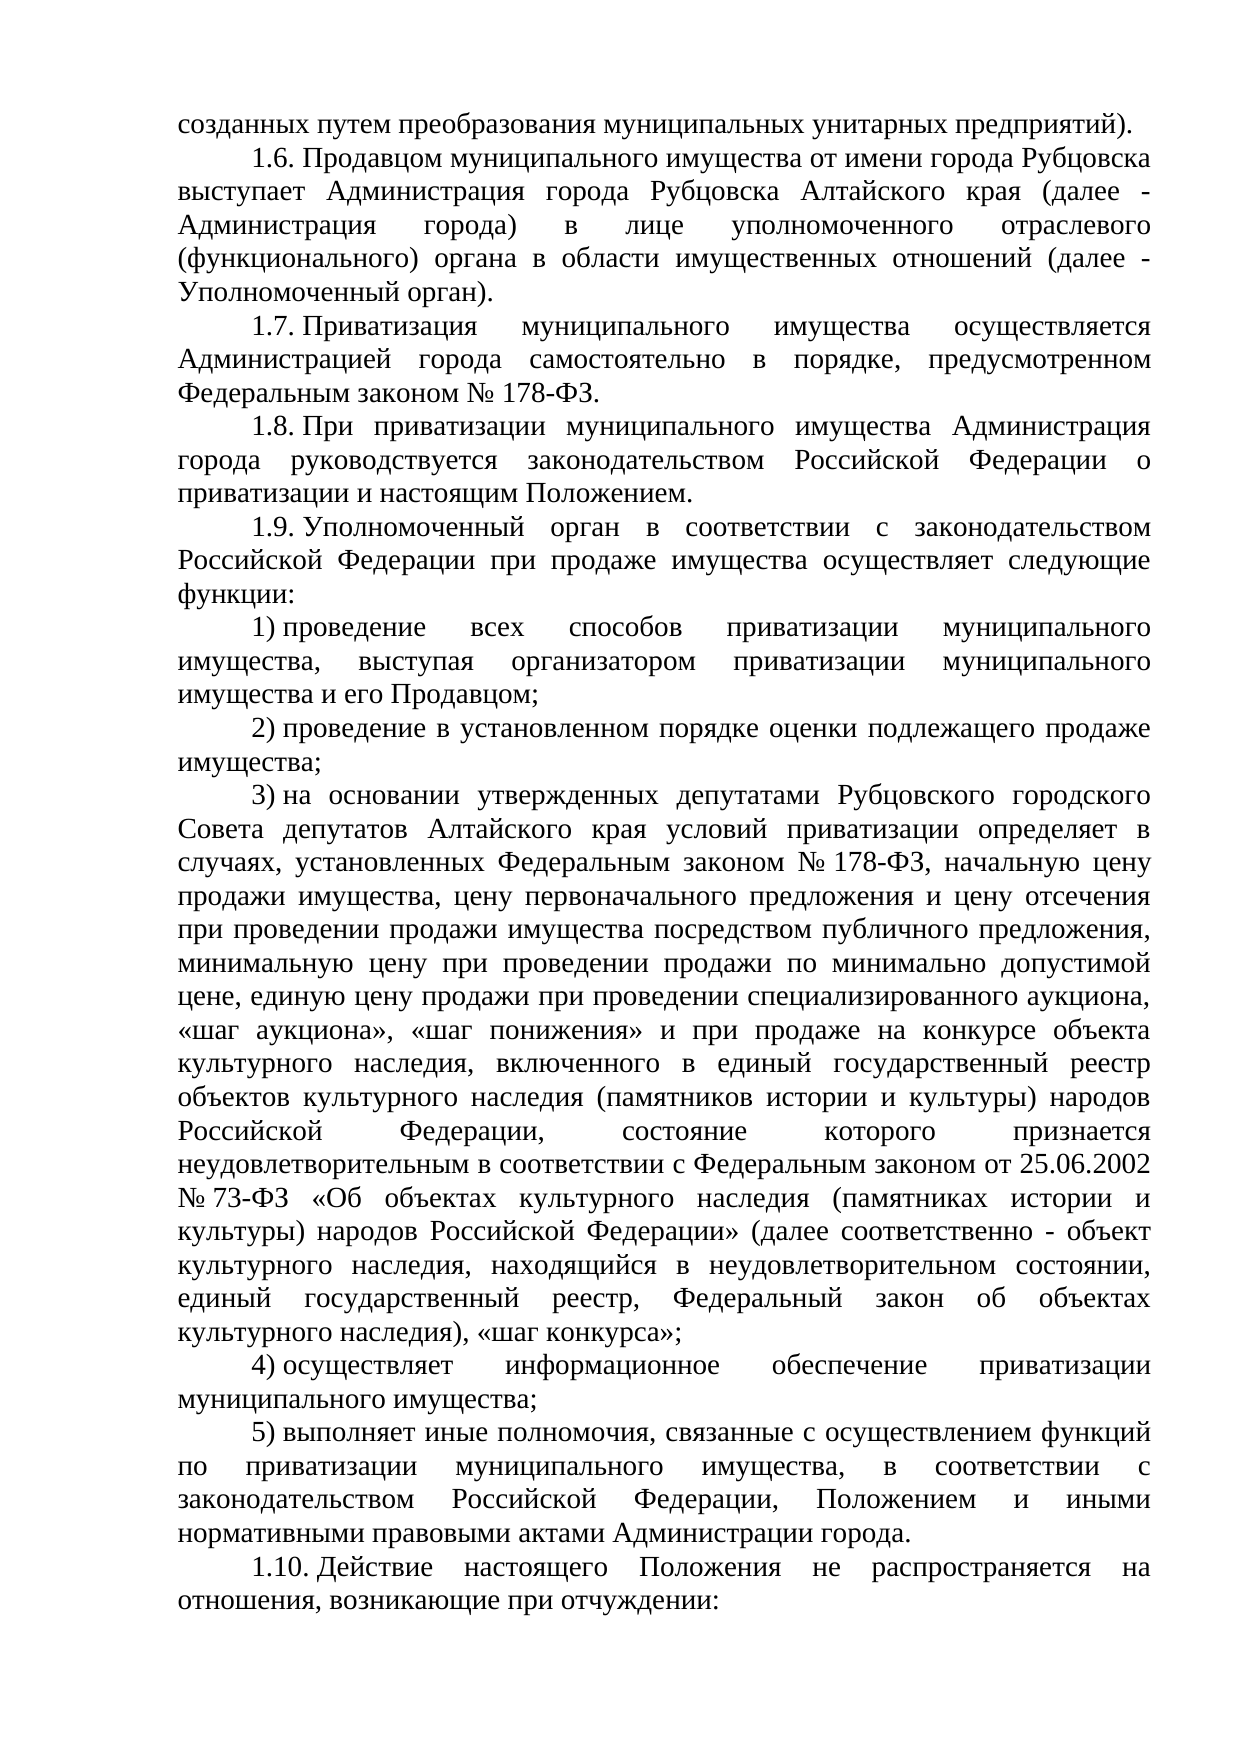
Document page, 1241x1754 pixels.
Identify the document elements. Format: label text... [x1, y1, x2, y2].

text 1.10. Действие настоящего Положения не распространяется на отношения, возникающие при отчуждении: [177, 1549, 1152, 1616]
text 1.7. Приватизация муниципального имущества осуществляется Администрацией города самостоятельно в порядке, предусмотренном Федеральным законом № 178-ФЗ. [177, 308, 1152, 408]
text 1.8. При приватизации муниципального имущества Администрация города руководствуется законодательством Российской Федерации о приватизации и настоящим Положением. [177, 408, 1152, 509]
text 3) на основании утвержденных депутатами Рубцовского городского Совета депутатов Алтайского края условий приватизации определяет в случаях, установленных Федеральным законом № 178-ФЗ, начальную цену продажи имущества, цену первоначального предложения и цену отсечения при проведении продажи имущества посредством публичного предложения, минимальную цену при проведении продажи по минимально допустимой цене, единую цену продажи при проведении специализированного аукциона, «шаг аукциона», «шаг понижения» и при продаже на конкурсе объекта культурного наследия, включенного в единый государственный реестр объектов культурного наследия (памятников истории и культуры) народов Российской Федерации, состояние которого признается неудовлетворительным в соответствии с Федеральным законом от 25.06.2002 № 73-ФЗ «Об объектах культурного наследия (памятниках истории и культуры) народов Российской Федерации» (далее соответственно - объект культурного наследия, находящийся в неудовлетворительном состоянии, единый государственный реестр, Федеральный закон об объектах культурного наследия), «шаг конкурса»; [177, 777, 1152, 1347]
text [177, 106, 1152, 140]
text 4) осуществляет информационное обеспечение приватизации муниципального имущества; [177, 1347, 1152, 1414]
text 1.6. Продавцом муниципального имущества от имени города Рубцовска выступает Администрация города Рубцовска Алтайского края (далее - Администрация города) в лице уполномоченного отраслевого (функционального) органа в области имущественных отношений (далее - Уполномоченный орган). [177, 140, 1152, 308]
text 1) проведение всех способов приватизации муниципального имущества, выступая организатором приватизации муниципального имущества и его Продавцом; [177, 609, 1152, 710]
text 5) выполняет иные полномочия, связанные с осуществлением функций по приватизации муниципального имущества, в соответствии с законодательством Российской Федерации, Положением и иными нормативными правовыми актами Администрации города. [177, 1414, 1152, 1549]
text 2) проведение в установленном порядке оценки подлежащего продаже имущества; [177, 710, 1152, 777]
text 1.9. Уполномоченный орган в соответствии с законодательством Российской Федерации при продаже имущества осуществляет следующие функции: [177, 509, 1152, 609]
